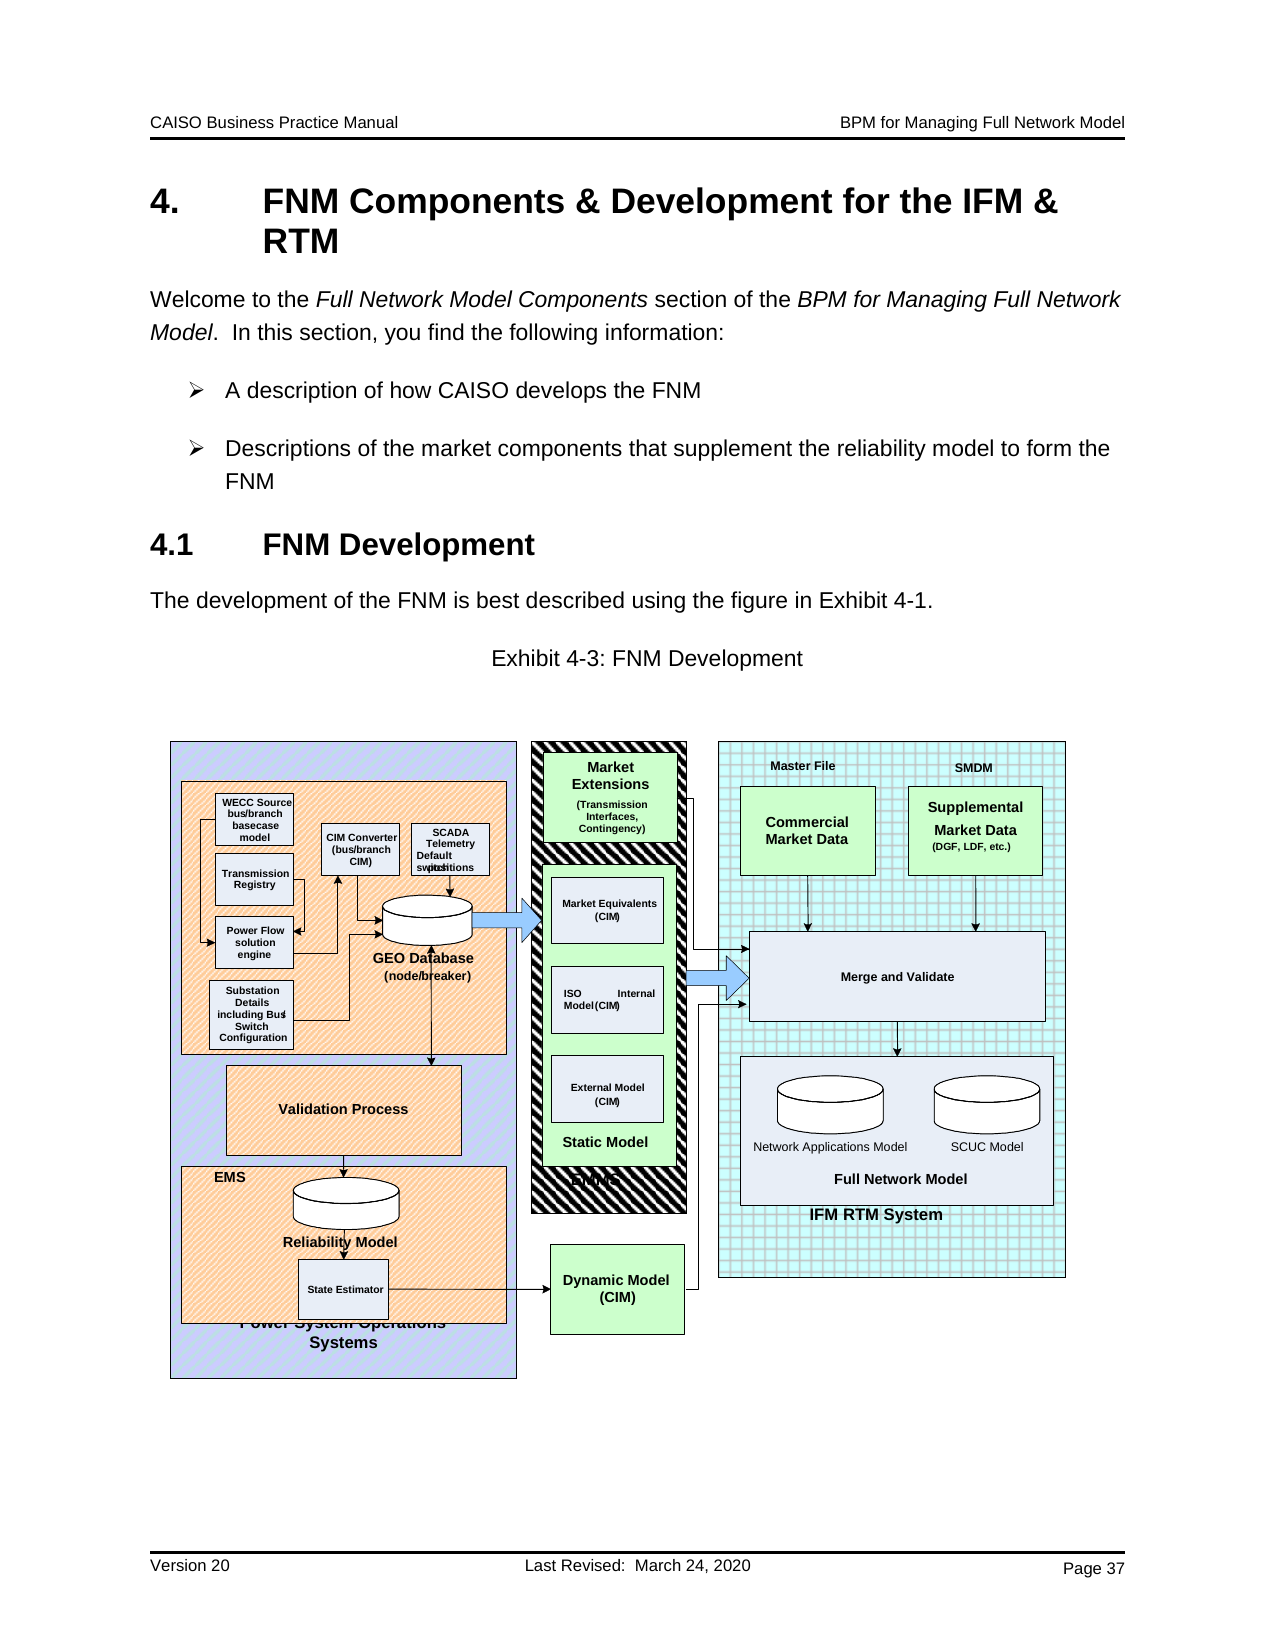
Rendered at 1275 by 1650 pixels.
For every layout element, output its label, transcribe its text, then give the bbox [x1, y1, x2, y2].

picture [432, 929, 506, 1054]
picture [719, 950, 749, 976]
text Descriptions of the market components that supplement the reliability model to form the FNM [187, 435, 1125, 494]
picture [182, 782, 506, 1054]
text The development of the FNM is best described using the figure in Exhibit 4-1. [150, 587, 1125, 613]
subtitle FNM Components & Development for the IFM & RTM [150, 180, 1125, 261]
text Welcome to the Full Network Model Components section of the BPM for Managing Full Network Model. In this section, you find the following information: [150, 286, 1125, 346]
text A description of how CAISO develops the FNM [187, 377, 1125, 404]
picture [345, 929, 516, 1288]
picture [532, 742, 686, 1213]
picture [182, 1167, 506, 1323]
subtitle FNM Development [150, 526, 1125, 562]
picture [719, 742, 1065, 1277]
picture [345, 1167, 506, 1288]
picture [171, 742, 516, 1378]
picture [227, 1066, 461, 1155]
